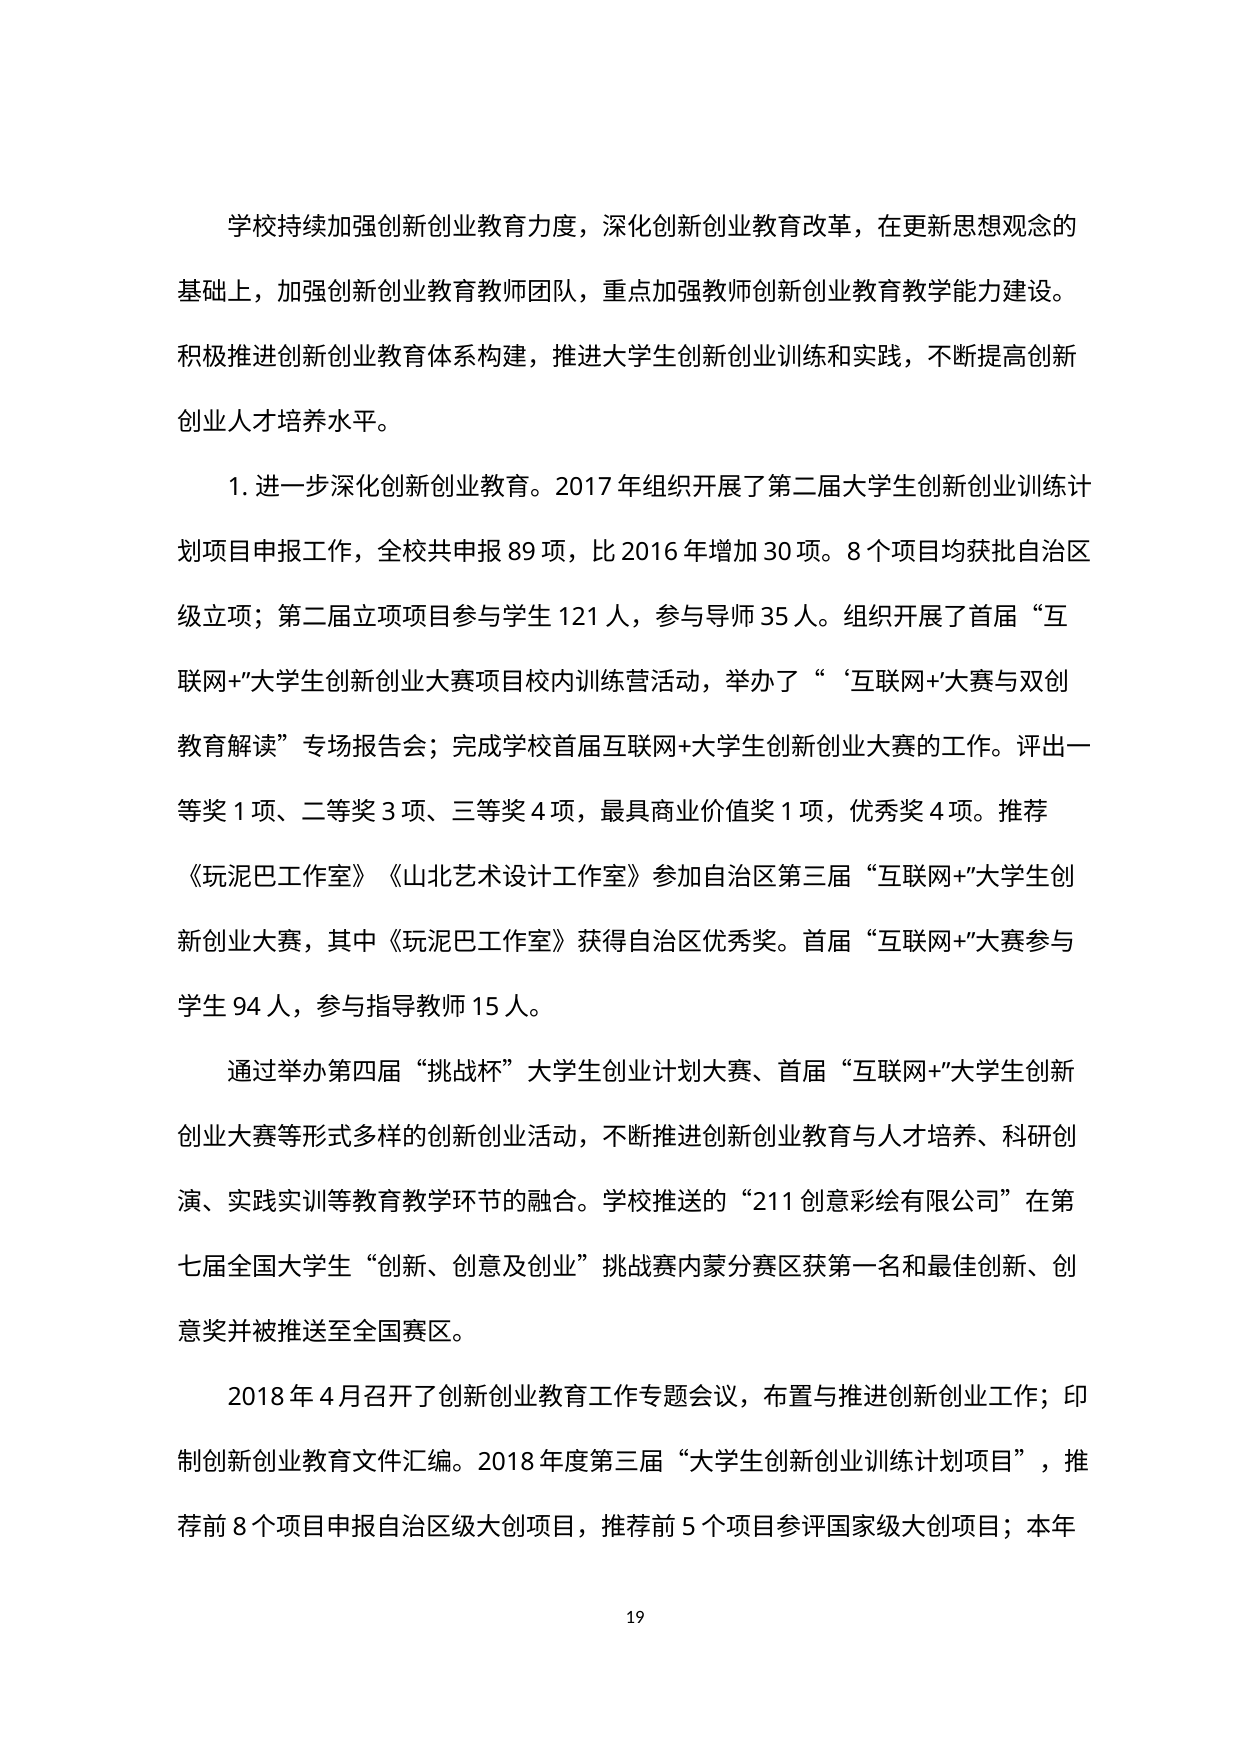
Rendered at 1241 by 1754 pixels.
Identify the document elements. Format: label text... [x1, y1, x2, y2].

text 1. 进一步深化创新创业教育。2017年组织开展了第二届大学生创新创业训练计划项目申报工作，全校共申报89项，比2016年增加30项。8个项目均获批自治区级立项；第二届立项项目参与学生121人，参与导师35人。组织开展了首届“互联网+”大学生创新创业大赛项目校内训练营活动，举办了“‘互联网+’大赛与双创教育解读”专场报告会；完成学校首届互联网+大学生创新创业大赛的工作。评出一等奖1项、二等奖3项、三等奖4项，最具商业价值奖1项，优秀奖4项。推荐《玩泥巴工作室》《山北艺术设计工作室》参加自治区第三届“互联网+”大学生创新创业大赛，其中《玩泥巴工作室》获得自治区优秀奖。首届“互联网+”大赛参与学生94人，参与指导教师15人。 [177, 452, 1092, 1037]
text 通过举办第四届“挑战杯”大学生创业计划大赛、首届“互联网+”大学生创新创业大赛等形式多样的创新创业活动，不断推进创新创业教育与人才培养、科研创演、实践实训等教育教学环节的融合。学校推送的“211创意彩绘有限公司”在第七届全国大学生“创新、创意及创业”挑战赛内蒙分赛区获第一名和最佳创新、创意奖并被推送至全国赛区。 [177, 1037, 1092, 1362]
text 学校持续加强创新创业教育力度，深化创新创业教育改革，在更新思想观念的基础上，加强创新创业教育教师团队，重点加强教师创新创业教育教学能力建设。积极推进创新创业教育体系构建，推进大学生创新创业训练和实践，不断提高创新创业人才培养水平。 [177, 192, 1092, 452]
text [177, 1362, 1092, 1557]
